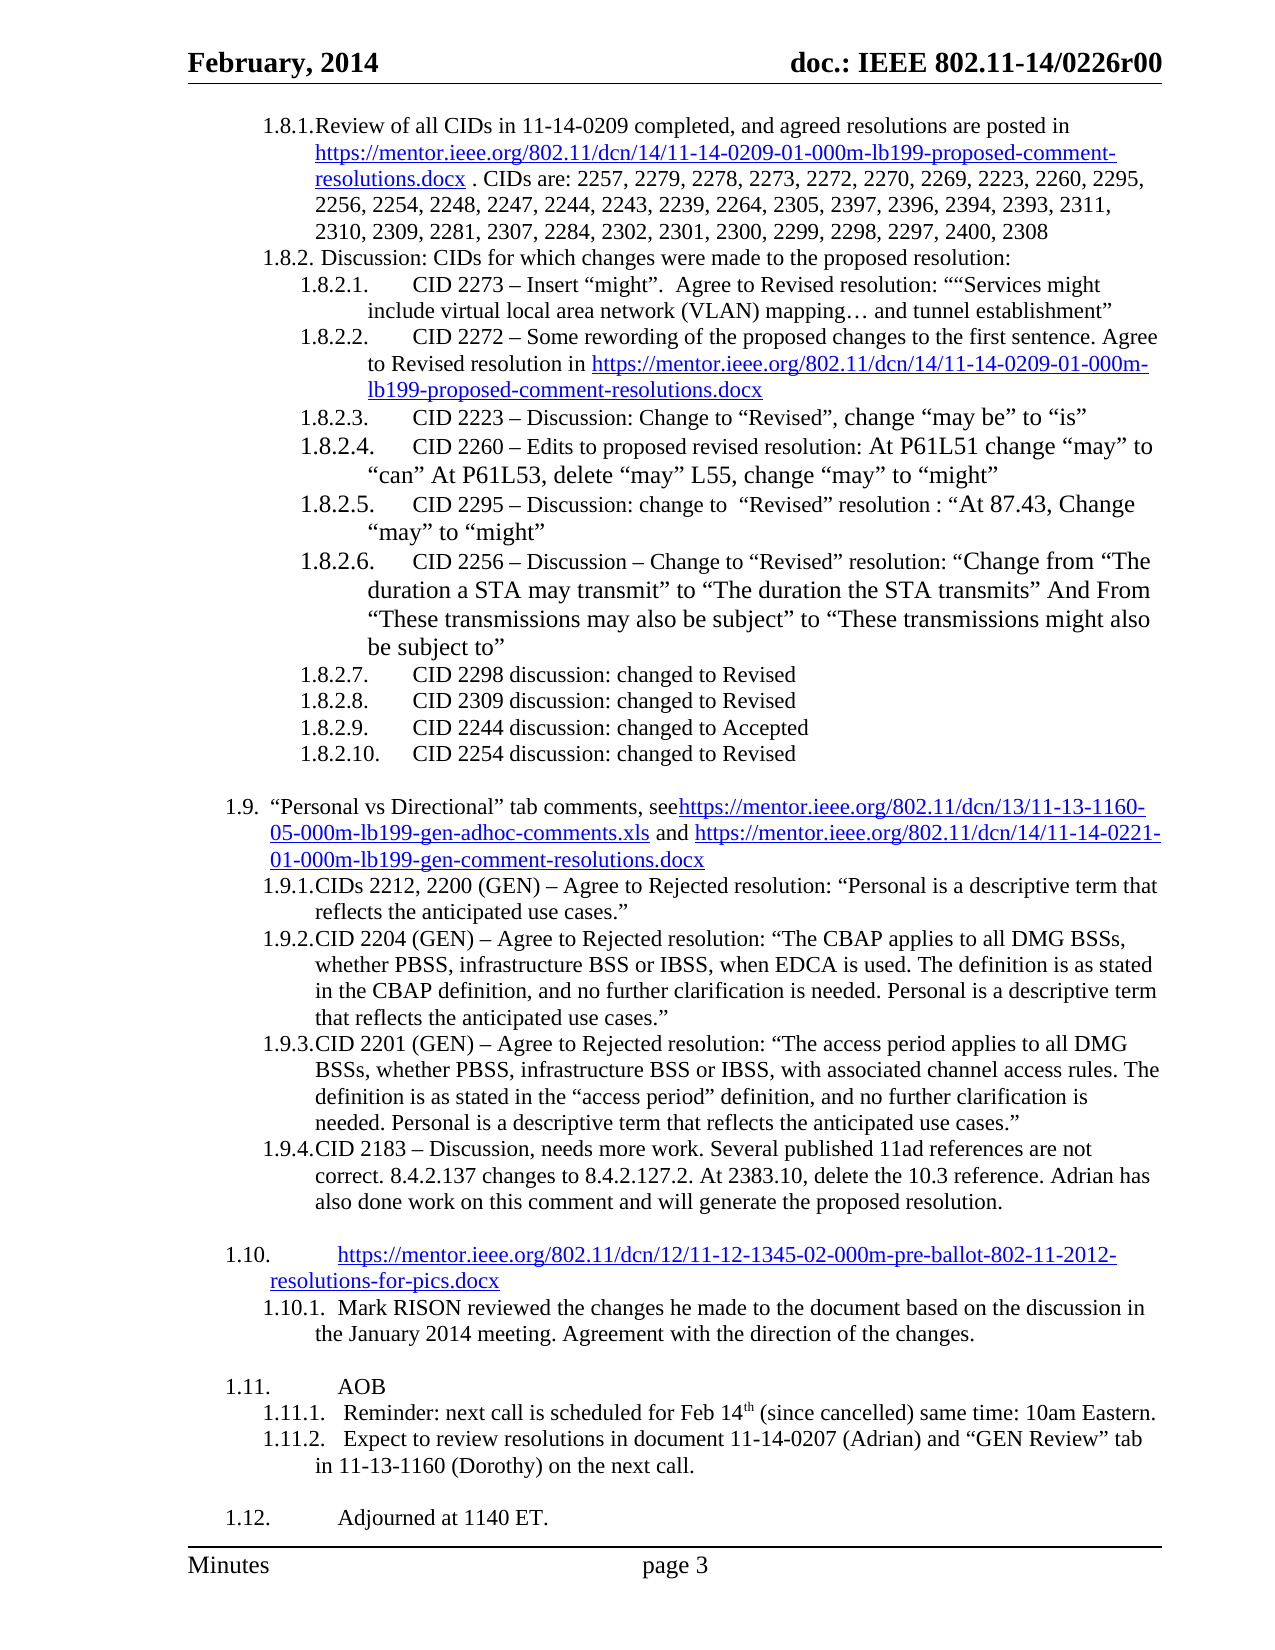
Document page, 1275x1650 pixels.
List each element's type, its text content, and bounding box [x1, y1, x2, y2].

list Mark RISON reviewed the changes he made to the document based on the discussion in the January 2014 meeting. Agreement with the direction of the changes. [262, 1294, 1162, 1346]
list CID 2295 – Discussion: change to “Revised” resolution : “At 87.43, Change “may” to “might” [300, 489, 1162, 546]
list CID 2254 discussion: changed to Revised [300, 740, 1162, 767]
list CID 2204 (GEN) – Agree to Rejected resolution: “The CBAP applies to all DMG BSSs, whether PBSS, infrastructure BSS or IBSS, when EDCA is used. The definition is as stated in the CBAP definition, and no further clarification is needed. Personal is a descriptive term that reflects the anticipated use cases.” [262, 925, 1162, 1030]
list CID 2256 – Discussion – Change to “Revised” resolution: “Change from “The duration a STA may transmit” to “The duration the STA transmits” And From “These transmissions may also be subject” to “These transmissions might also be subject to” [300, 546, 1162, 661]
list Expect to review resolutions in document 11-14-0207 (Adrian) and “GEN Review” tab in 11-13-1160 (Dorothy) on the next call. [262, 1425, 1162, 1478]
list Adjourned at 1140 ET. [225, 1504, 1162, 1531]
list CID 2273 – Insert “might”. Agree to Revised resolution: ““Services might include virtual local area network (VLAN) mapping… and tunnel establishment” [300, 271, 1162, 323]
list CID 2260 – Edits to proposed revised resolution: At P61L51 change “may” to “can” At P61L53, delete “may” L55, change “may” to “might” [300, 431, 1162, 489]
list https://mentor.ieee.org/802.11/dcn/12/11-12-1345-02-000m-pre-ballot-802-11-2012-resolutions-for-pics.docx [225, 1241, 1162, 1294]
list AOB [225, 1373, 1162, 1399]
list CID 2244 discussion: changed to Accepted [300, 714, 1162, 740]
list CID 2183 – Discussion, needs more work. Several published 11ad references are not correct. 8.4.2.137 changes to 8.4.2.127.2. At 2383.10, delete the 10.3 reference. Adrian has also done work on this comment and will generate the proposed resolution. [262, 1136, 1162, 1214]
list CIDs 2212, 2200 (GEN) – Agree to Rejected resolution: “Personal is a descriptive term that reflects the anticipated use cases.” [262, 872, 1162, 925]
list Review of all CIDs in 11-14-0209 completed, and agreed resolutions are posted in https://mentor.ieee.org/802.11/dcn/14/11-14-0209-01-000m-lb199-proposed-comment-resolutions.docx . CIDs are: 2257, 2279, 2278, 2273, 2272, 2270, 2269, 2223, 2260, 2295, 2256, 2254, 2248, 2247, 2244, 2243, 2239, 2264, 2305, 2397, 2396, 2394, 2393, 2311, 2310, 2309, 2281, 2307, 2284, 2302, 2301, 2300, 2299, 2298, 2297, 2400, 2308 [262, 112, 1162, 244]
list CID 2272 – Some rewording of the proposed changes to the first sentence. Agree to Revised resolution in https://mentor.ieee.org/802.11/dcn/14/11-14-0209-01-000m-lb199-proposed-comment-resolutions.docx [300, 323, 1162, 402]
list CID 2298 discussion: changed to Revised [300, 661, 1162, 687]
list Reminder: next call is scheduled for Feb 14th (since cancelled) same time: 10am Eastern. [262, 1399, 1162, 1425]
list CID 2201 (GEN) – Agree to Rejected resolution: “The access period applies to all DMG BSSs, whether PBSS, infrastructure BSS or IBSS, with associated channel access rules. The definition is as stated in the “access period” definition, and no further clarification is needed. Personal is a descriptive term that reflects the anticipated use cases.” [262, 1030, 1162, 1136]
list Discussion: CIDs for which changes were made to the proposed resolution: [262, 244, 1162, 271]
list “Personal vs Directional” tab comments, seehttps://mentor.ieee.org/802.11/dcn/13/11-13-1160-05-000m-lb199-gen-adhoc-comments.xls and https://mentor.ieee.org/802.11/dcn/14/11-14-0221-01-000m-lb199-gen-comment-resolutions.docx [225, 793, 1162, 872]
list CID 2223 – Discussion: Change to “Revised”, change “may be” to “is” [300, 402, 1162, 431]
list CID 2309 discussion: changed to Revised [300, 687, 1162, 714]
